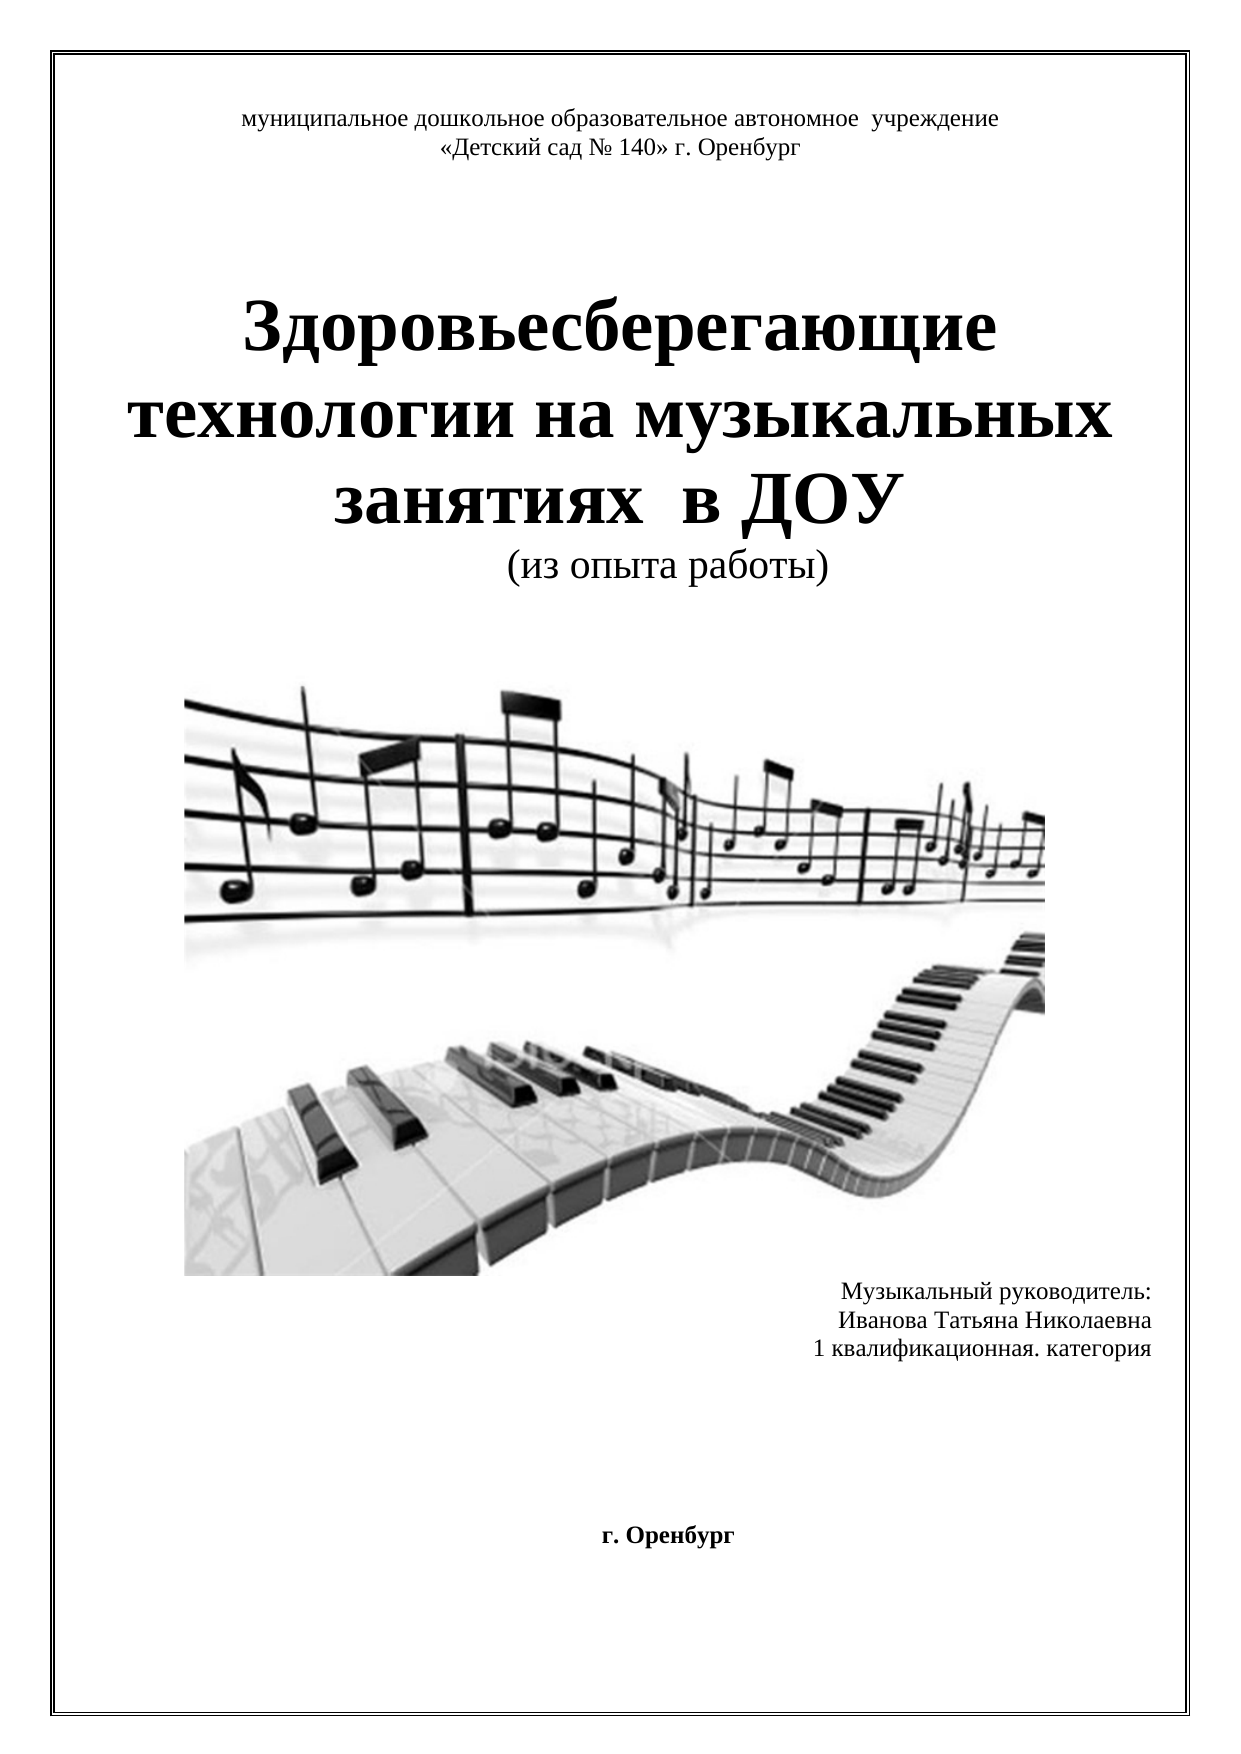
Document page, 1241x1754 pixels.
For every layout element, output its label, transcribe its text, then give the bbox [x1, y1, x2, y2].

text Музыкальный руководитель: [89, 1276, 1152, 1305]
text Иванова Татьяна Николаевна [89, 1305, 1152, 1333]
picture [184, 673, 1045, 1276]
text г. Оренбург [89, 1520, 1152, 1549]
text Здоровьесберегающие технологии на музыкальных занятиях в ДОУ [89, 281, 1152, 539]
text муниципальное дошкольное образовательное автономное учреждение [89, 103, 1152, 132]
text «Детский сад № 140» г. Оренбург [89, 132, 1152, 161]
text (из опыта работы) [89, 539, 1152, 587]
text 1 квалификационная. категория [89, 1333, 1152, 1362]
